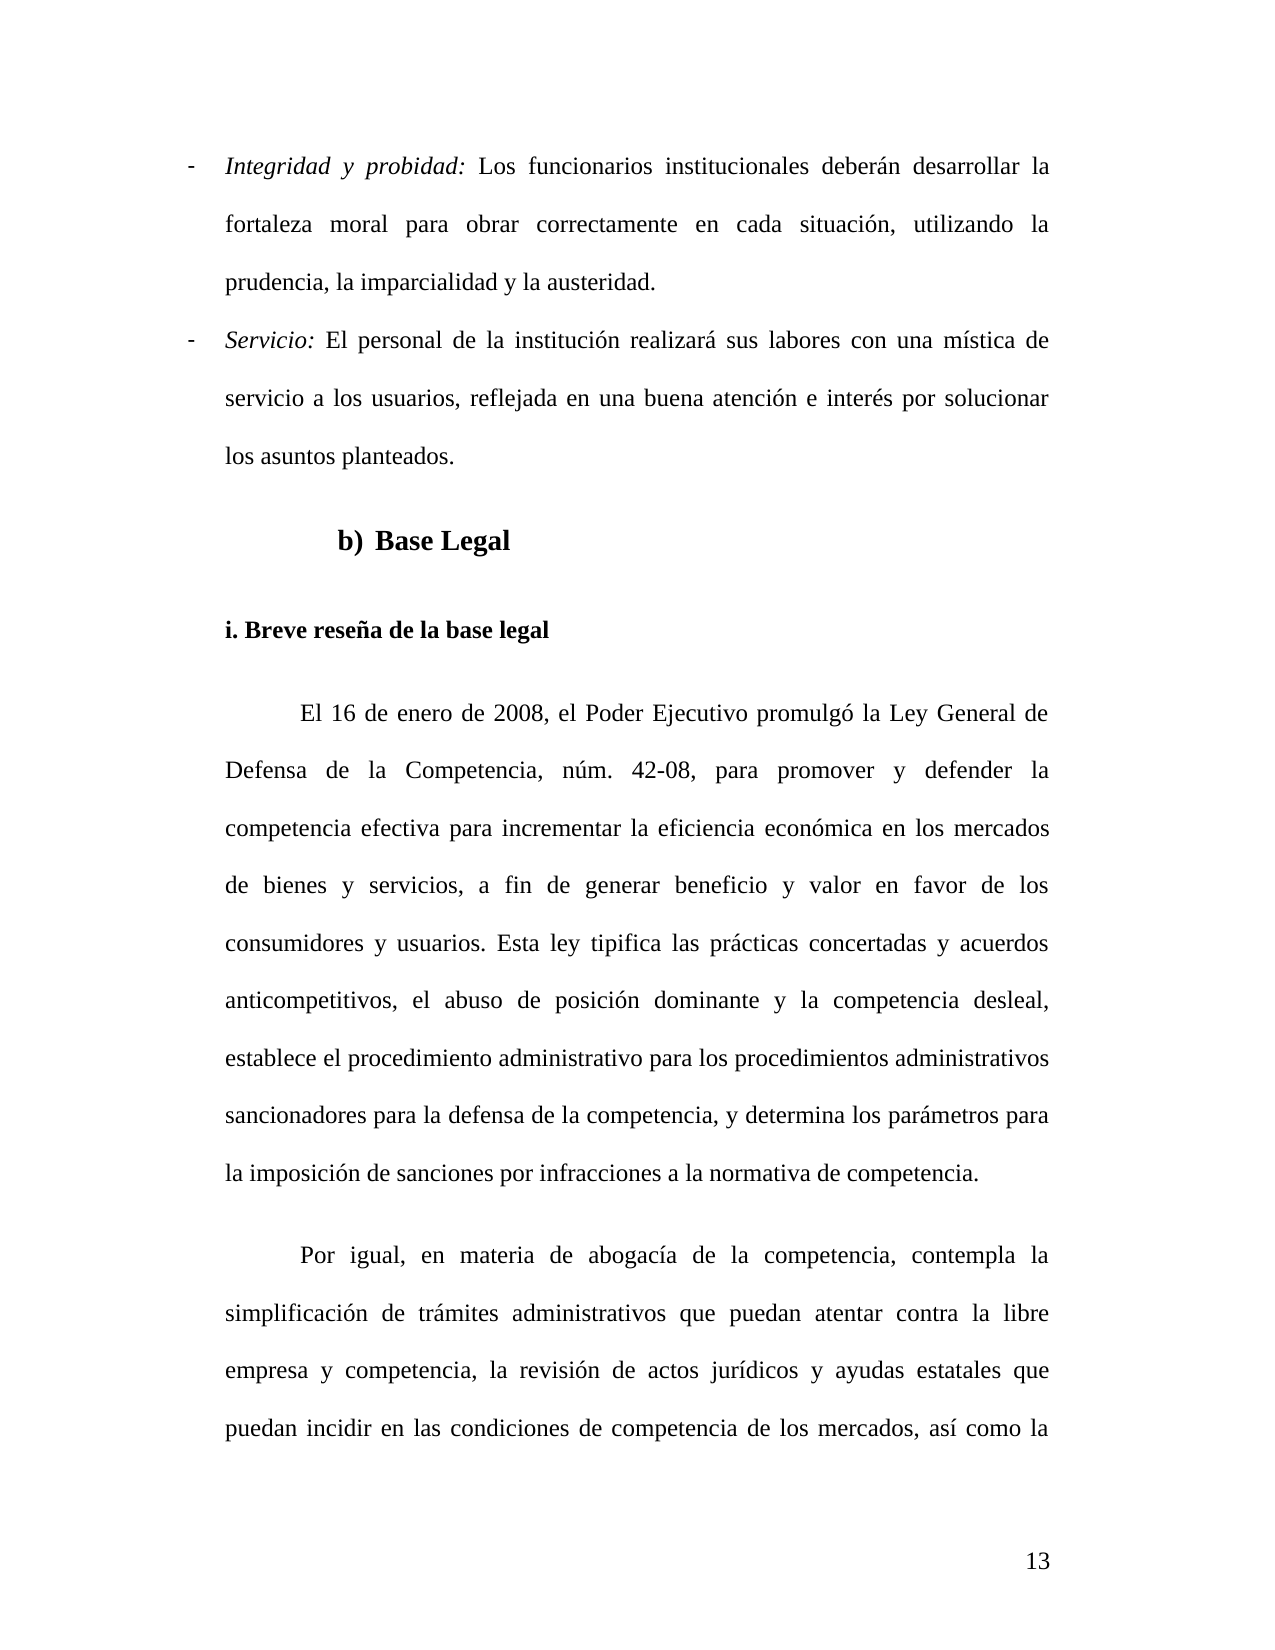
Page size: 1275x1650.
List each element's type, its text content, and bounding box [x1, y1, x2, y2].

text i. Breve reseña de la base legal [225, 616, 1050, 644]
list Servicio: El personal de la institución realizará sus labores con una mística de servicio a los usuarios, reflejada en una buena atención e interés por solucionar los asuntos planteados. [187, 324, 1050, 470]
list Integridad y probidad: Los funcionarios institucionales deberán desarrollar la fortaleza moral para obrar correctamente en cada situación, utilizando la prudencia, la imparcialidad y la austeridad. [187, 150, 1050, 296]
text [225, 1241, 1050, 1442]
text Base Legal [337, 523, 1050, 557]
text El 16 de enero de 2008, el Poder Ejecutivo promulgó la Ley General de Defensa de la Competencia, núm. 42-08, para promover y defender la competencia efectiva para incrementar la eficiencia económica en los mercados de bienes y servicios, a fin de generar beneficio y valor en favor de los consumidores y usuarios. Esta ley tipifica las prácticas concertadas y acuerdos anticompetitivos, el abuso de posición dominante y la competencia desleal, establece el procedimiento administrativo para los procedimientos administrativos sancionadores para la defensa de la competencia, y determina los parámetros para la imposición de sanciones por infracciones a la normativa de competencia. [225, 698, 1050, 1187]
